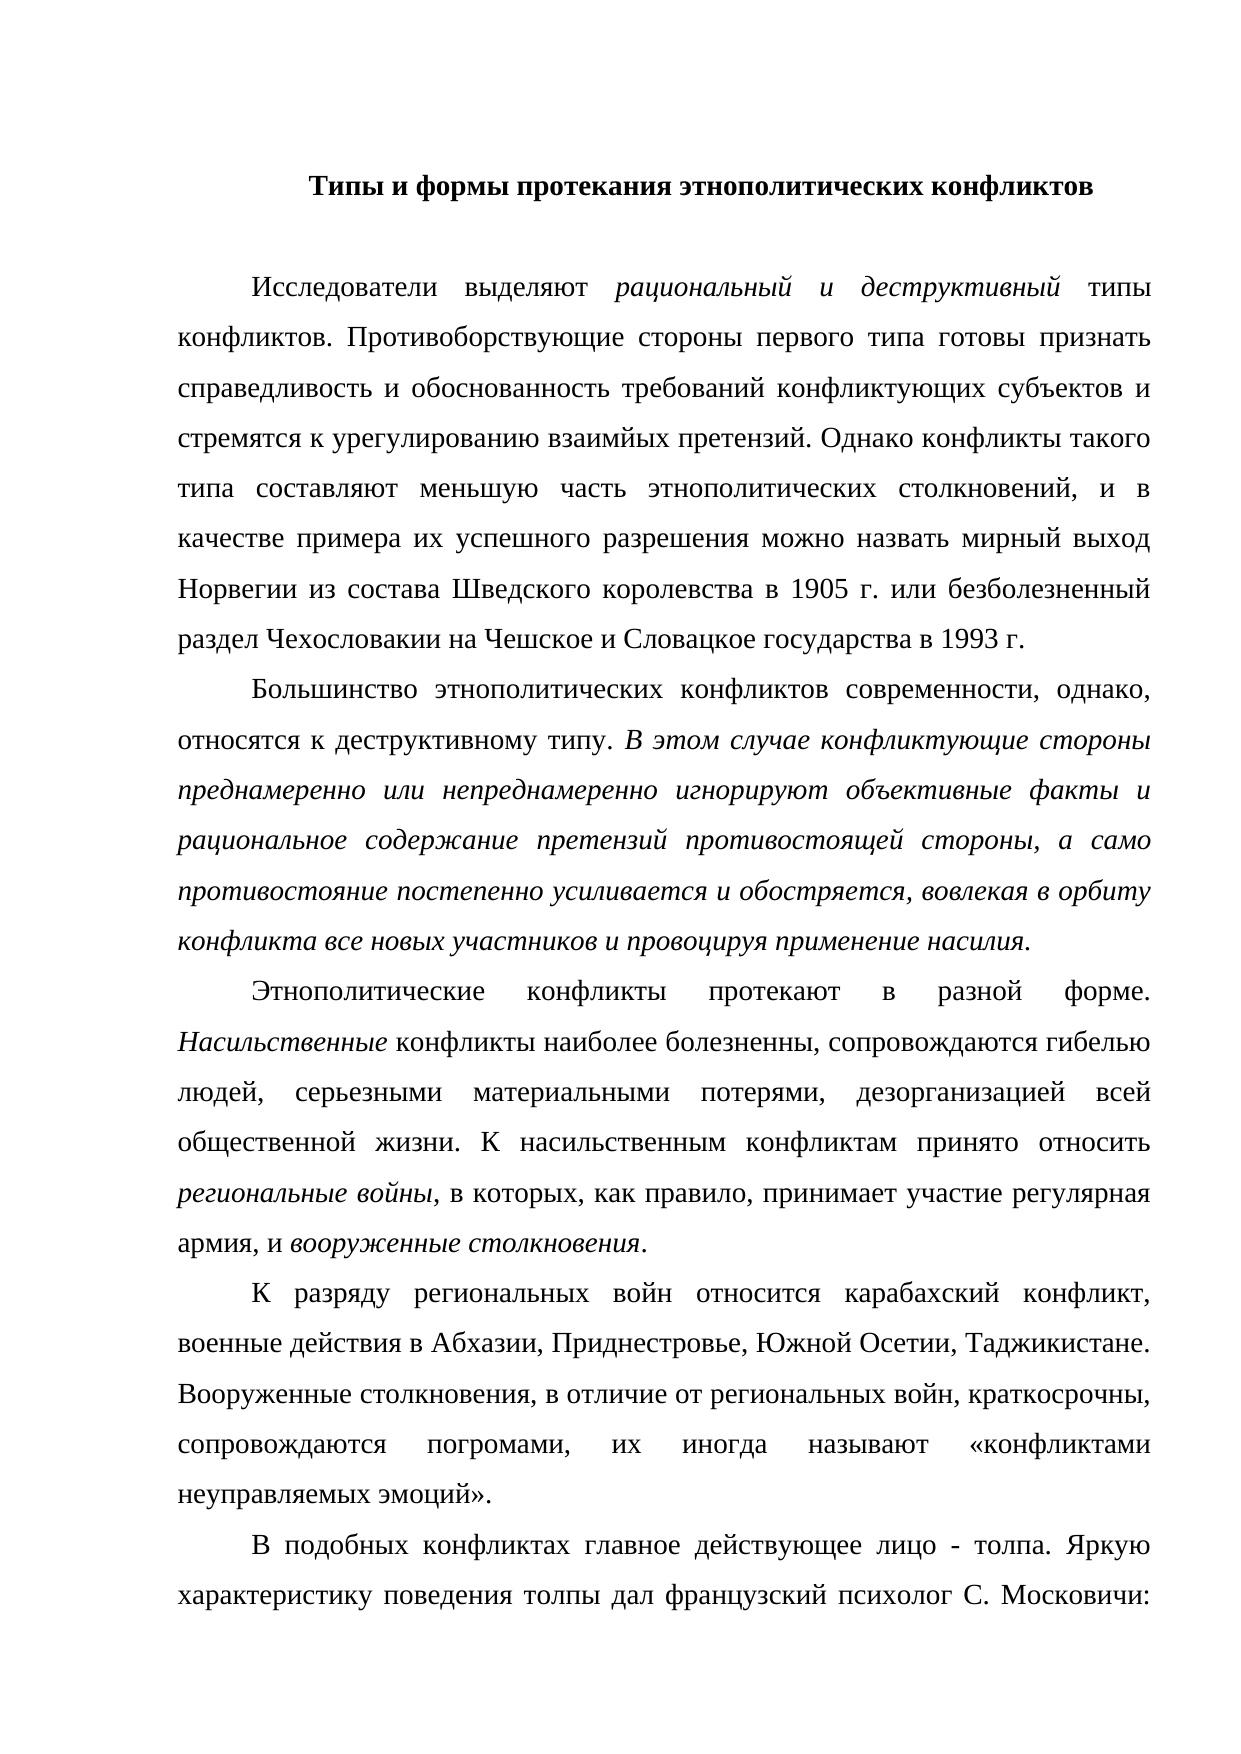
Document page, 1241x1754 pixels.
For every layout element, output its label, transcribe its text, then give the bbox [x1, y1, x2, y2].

text Типы и формы протекания этнополитических конфликтов [177, 168, 1152, 202]
text Большинство этнополитических конфликтов современности, однако, относятся к деструктивному типу. В этом случае конфликтующие стороны преднамеренно или непреднамеренно игнорируют объективные факты и рациональное содержание претензий противостоящей стороны, а само противостояние постепенно усиливается и обостряется, вовлекая в орбиту конфликта все новых участников и провоцируя применение насилия. [177, 672, 1152, 957]
text Исследователи выделяют рациональный и деструктивный типы конфликтов. Противоборствующие стороны первого типа готовы признать справедливость и обоснованность требований конфликтующих субъектов и стремятся к урегулированию взаимйых претензий. Однако конфликты такого типа составляют меньшую часть этнополитических столкновений, и в качестве примера их успешного разрешения можно назвать мирный выход Норвегии из состава Шведского королевства в . или безболезненный раздел Чехословакии на Чешское и Словацкое государства в . [177, 269, 1152, 655]
text К разряду региональных войн относится карабахский конфликт, военные действия в Абхазии, Приднестровье, Южной Осетии, Таджикистане. Вооруженные столкновения, в отличие от региональных войн, краткосрочны, сопровождаются погромами, их иногда называют «конфликтами неуправляемых эмоций». [177, 1275, 1152, 1510]
text Этнополитические конфликты протекают в разной форме. Насильственные конфликты наиболее болезненны, сопровождаются гибелью людей, серьезными материальными потерями, дезорганизацией всей общественной жизни. К насильственным конфликтам принято относить региональные войны, в которых, как правило, принимает участие регулярная армия, и вооруженные столкновения. [177, 973, 1152, 1258]
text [177, 1527, 1152, 1611]
